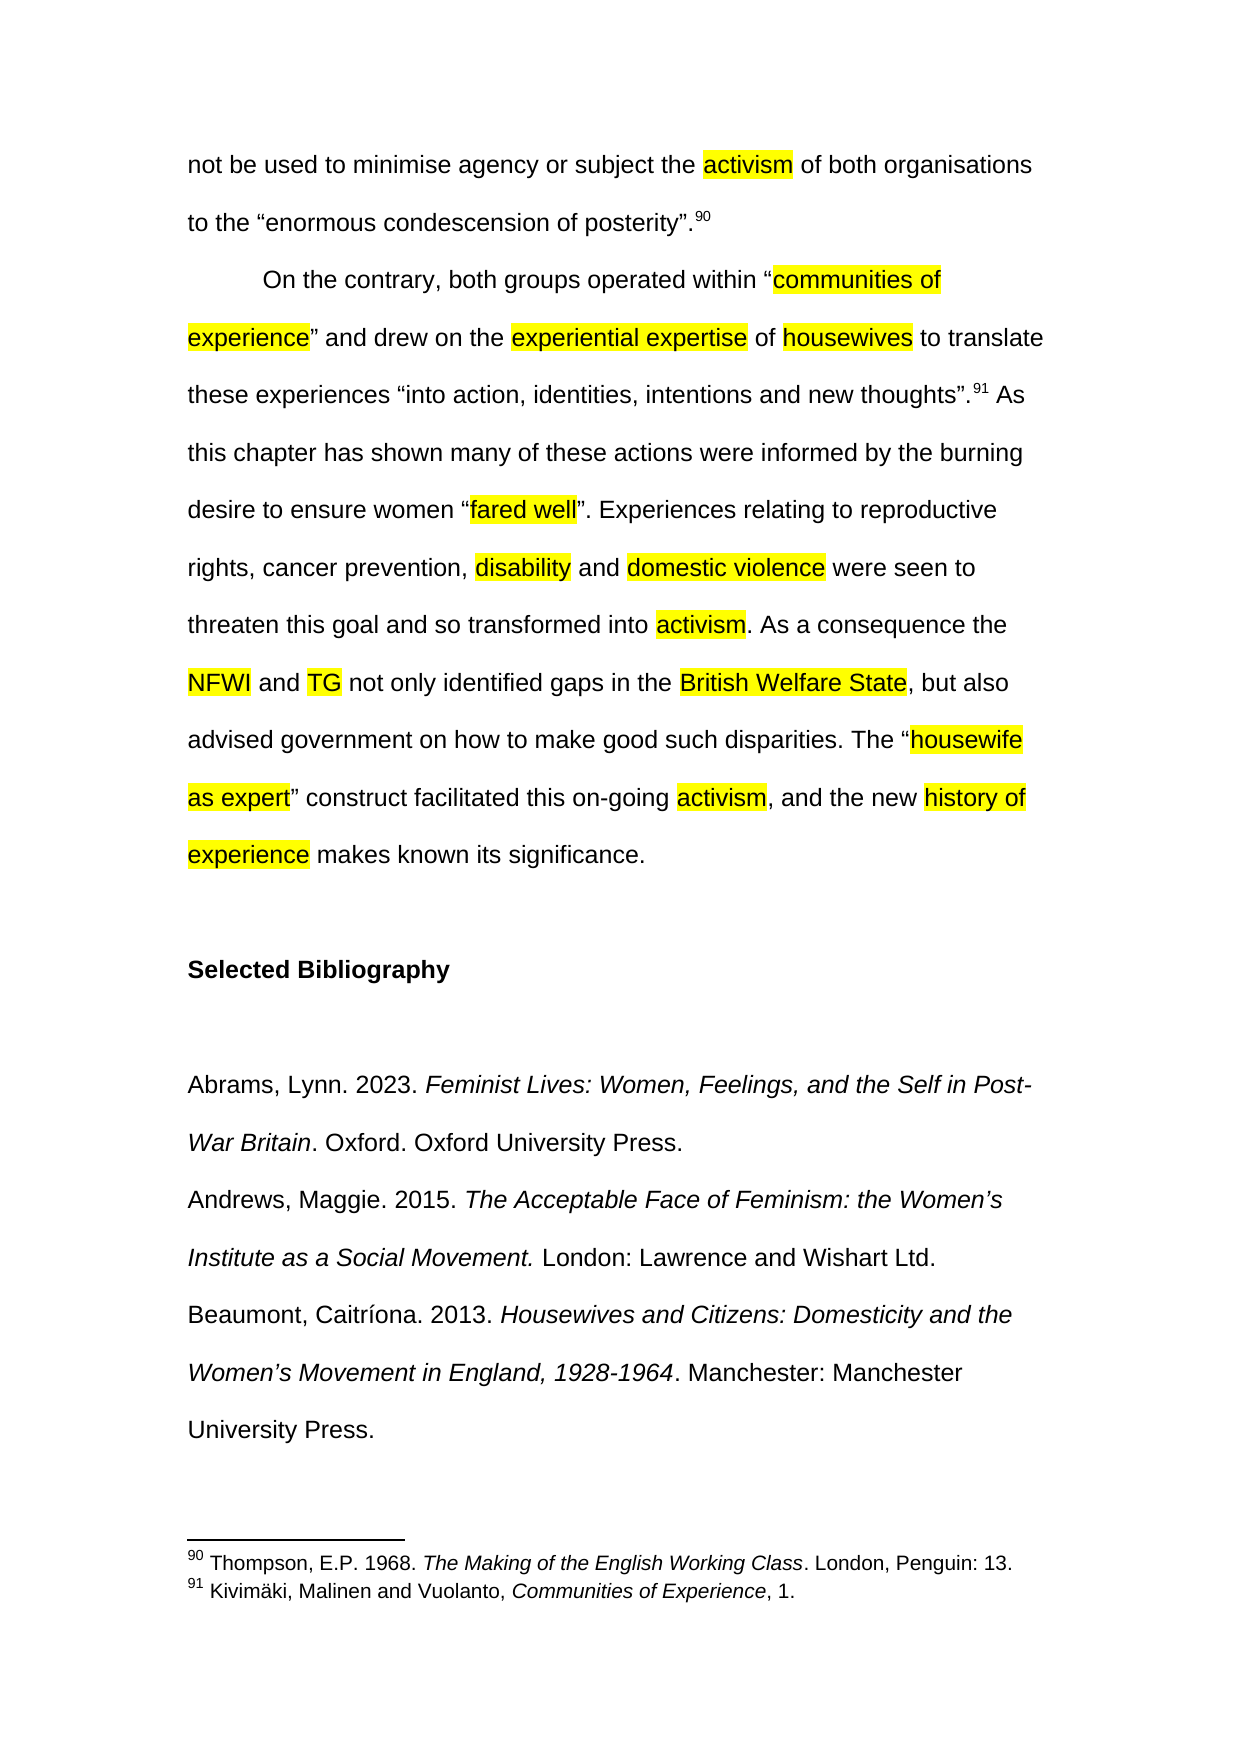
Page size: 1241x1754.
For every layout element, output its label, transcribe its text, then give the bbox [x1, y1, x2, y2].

text Selected Bibliography [187, 955, 1053, 984]
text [187, 150, 1053, 236]
text On the contrary, both groups operated within “communities of experience” and drew on the experiential expertise of housewives to translate these experiences “into action, identities, intentions and new thoughts”. As this chapter has shown many of these actions were informed by the burning desire to ensure women “fared well”. Experiences relating to reproductive rights, cancer prevention, disability and domestic violence were seen to threaten this goal and so transformed into activism. As a consequence the NFWI and TG not only identified gaps in the British Welfare State, but also advised government on how to make good such disparities. The “housewife as expert” construct facilitated this on-going activism, and the new history of experience makes known its significance. [187, 265, 1053, 869]
text Andrews, Maggie. 2015. The Acceptable Face of Feminism: the Women’s Institute as a Social Movement. London: Lawrence and Wishart Ltd. [187, 1185, 1053, 1271]
text Beaumont, Caitríona. 2013. Housewives and Citizens: Domesticity and the Women’s Movement in England, 1928-1964. Manchester: Manchester University Press. [187, 1300, 1053, 1444]
text Abrams, Lynn. 2023. Feminist Lives: Women, Feelings, and the Self in Post-War Britain. Oxford. Oxford University Press. [187, 1070, 1053, 1156]
